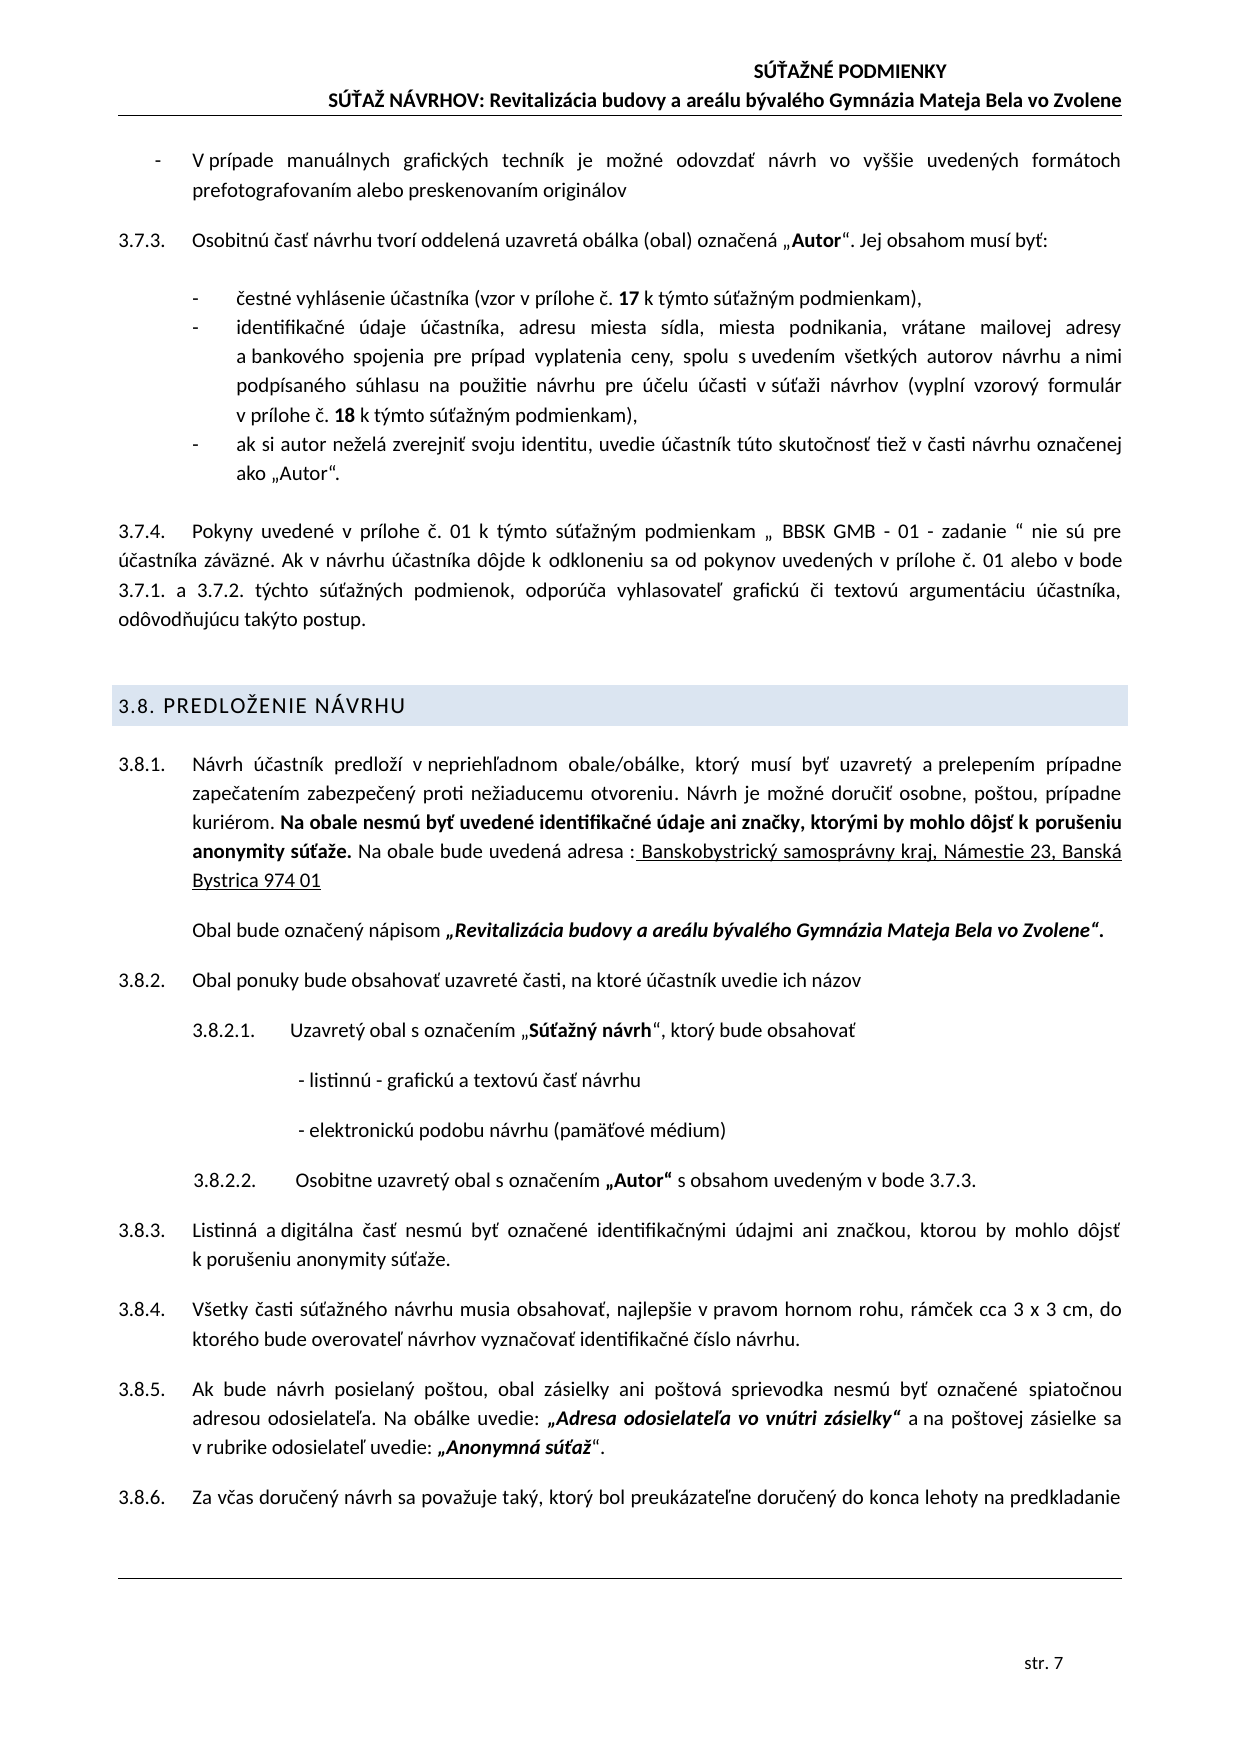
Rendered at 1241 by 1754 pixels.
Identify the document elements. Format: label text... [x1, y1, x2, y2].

list Listinná a digitálna časť nesmú byť označené identifikačnými údajmi ani značkou, ktorou by mohlo dôjsť k porušeniu anonymity súťaže. [118, 1217, 1122, 1272]
list čestné vyhlásenie účastníka (vzor v prílohe č. 17 k týmto súťažným podmienkam), [192, 285, 1122, 311]
list Obal ponuky bude obsahovať uzavreté časti, na ktoré účastník uvedie ich názov [118, 967, 1122, 993]
subtitle Predloženie návrhu [118, 691, 1122, 719]
list ak si autor neželá zverejniť svoju identitu, uvedie účastník túto skutočnosť tiež v časti návrhu označenej ako „Autor“. [192, 431, 1122, 486]
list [118, 1484, 1122, 1509]
list Uzavretý obal s označením „Súťažný návrh“, ktorý bude obsahovať [192, 1017, 1122, 1043]
list identifikačné údaje účastníka, adresu miesta sídla, miesta podnikania, vrátane mailovej adresy a bankového spojenia pre prípad vyplatenia ceny, spolu s uvedením všetkých autorov návrhu a nimi podpísaného súhlasu na použitie návrhu pre účelu účasti v súťaži návrhov (vyplní vzorový formulár v prílohe č. 18 k týmto súťažným podmienkam), [192, 314, 1122, 427]
list V prípade manuálnych grafických techník je možné odovzdať návrh vo vyššie uvedených formátoch prefotografovaním alebo preskenovaním originálov [154, 148, 1122, 202]
text Obal bude označený nápisom „Revitalizácia budovy a areálu bývalého Gymnázia Mateja Bela vo Zvolene“. [192, 917, 1122, 943]
text 3.8.2.2. Osobitne uzavretý obal s označením „Autor“ s obsahom uvedeným v bode 3.7.3. [193, 1167, 1122, 1193]
text - listinnú - grafickú a textovú časť návrhu [226, 1067, 1122, 1093]
list Všetky časti súťažného návrhu musia obsahovať, najlepšie v pravom hornom rohu, rámček cca 3 x 3 cm, do ktorého bude overovateľ návrhov vyznačovať identifikačné číslo návrhu. [118, 1297, 1122, 1351]
list Návrh účastník predloží v nepriehľadnom obale/obálke, ktorý musí byť uzavretý a prelepením prípadne zapečatením zabezpečený proti nežiaducemu otvoreniu. Návrh je možné doručiť osobne, poštou, prípadne kuriérom. Na obale nesmú byť uvedené identifikačné údaje ani značky, ktorými by mohlo dôjsť k porušeniu anonymity súťaže. Na obale bude uvedená adresa : Banskobystrický samosprávny kraj, Námestie 23, Banská Bystrica 974 01 [118, 751, 1122, 893]
text - elektronickú podobu návrhu (pamäťové médium) [226, 1117, 1122, 1143]
list Osobitnú časť návrhu tvorí oddelená uzavretá obálka (obal) označená „Autor“. Jej obsahom musí byť: [103, 227, 1122, 252]
list Ak bude návrh posielaný poštou, obal zásielky ani poštová sprievodka nesmú byť označené spiatočnou adresou odosielateľa. Na obálke uvedie: „Adresa odosielateľa vo vnútri zásielky“ a na poštovej zásielke sa v rubrike odosielateľ uvedie: „Anonymná súťaž“. [118, 1376, 1122, 1459]
list Pokyny uvedené v prílohe č. 01 k týmto súťažným podmienkam „ BBSK GMB - 01 - zadanie “ nie sú pre účastníka záväzné. Ak v návrhu účastníka dôjde k odkloneniu sa od pokynov uvedených v prílohe č. 01 alebo v bode 3.7.1. a 3.7.2. týchto súťažných podmienok, odporúča vyhlasovateľ grafickú či textovú argumentáciu účastníka, odôvodňujúcu takýto postup. [118, 518, 1122, 631]
